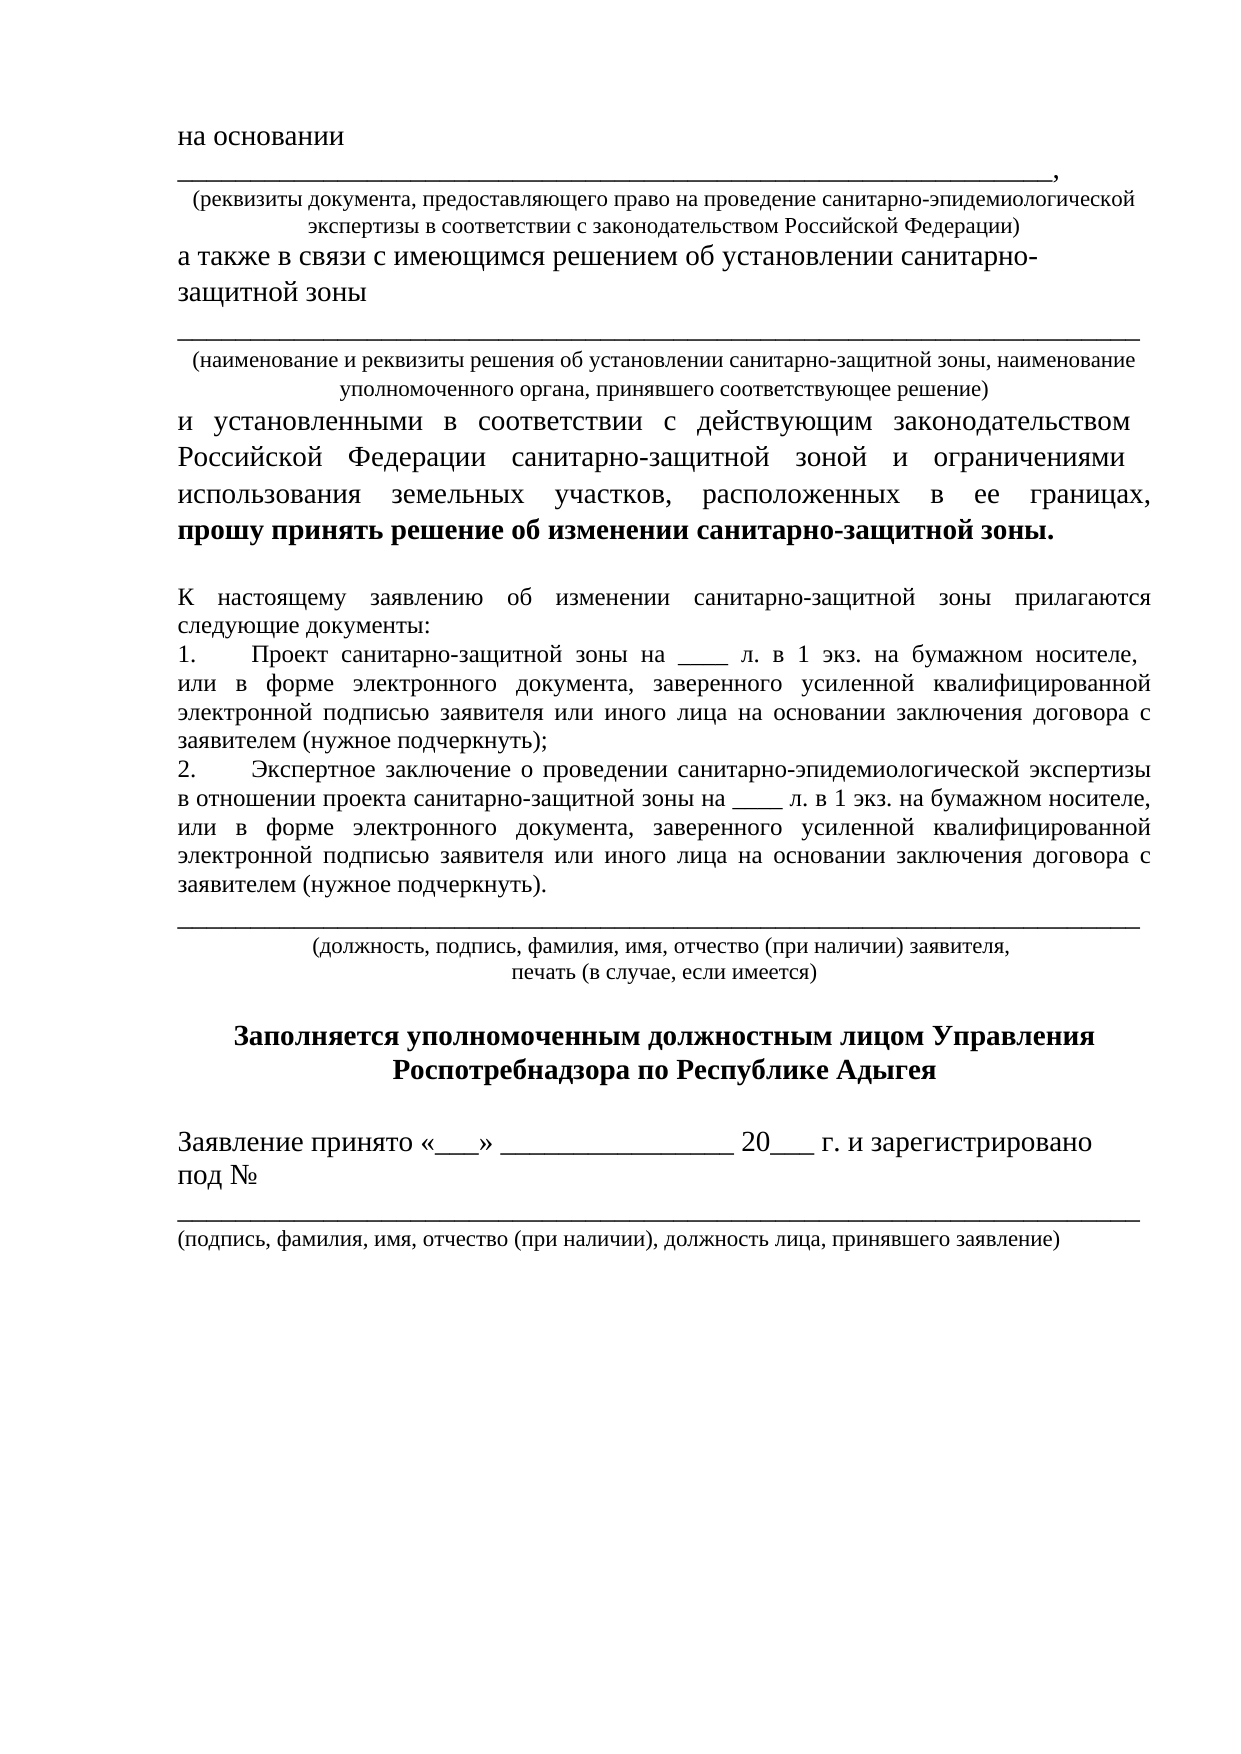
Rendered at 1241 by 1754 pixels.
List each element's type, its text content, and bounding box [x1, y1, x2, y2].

text К настоящему заявлению об изменении санитарно-защитной зоны прилагаются следующие документы: [177, 582, 1152, 639]
text 2. Экспертное заключение о проведении санитарно-эпидемиологической экспертизы в отношении проекта санитарно-защитной зоны на ____ л. в 1 экз. на бумажном носителе, или в форме электронного документа, заверенного усиленной квалифицированной электронной подписью заявителя или иного лица на основании заключения договора с заявителем (нужное подчеркнуть). [177, 754, 1152, 898]
text на основании ____________________________________________________________, [177, 118, 1152, 185]
text (реквизиты документа, предоставляющего право на проведение санитарно-эпидемиологической экспертизы в соответствии с законодательством Российской Федерации) [177, 185, 1152, 238]
text Заявление принято «___» ________________ 20___ г. и зарегистрировано под № __________________________________________________________________ (подпись, фамилия, имя, отчество (при наличии), должность лица, принявшего заявление) [177, 1124, 1152, 1251]
text (должность, подпись, фамилия, имя, отчество (при наличии) заявителя, печать (в случае, если имеется) [177, 932, 1152, 984]
text 1. Проект санитарно-защитной зоны на ____ л. в 1 экз. на бумажном носителе, или в форме электронного документа, заверенного усиленной квалифицированной электронной подписью заявителя или иного лица на основании заключения договора с заявителем (нужное подчеркнуть); [177, 639, 1152, 754]
text (наименование и реквизиты решения об установлении санитарно-защитной зоны, наименование уполномоченного органа, принявшего соответствующее решение) [177, 347, 1152, 401]
text Заполняется уполномоченным должностным лицом Управления Роспотребнадзора по Республике Адыгея [177, 1018, 1152, 1085]
text и установленными в соответствии с действующим законодательством Российской Федерации санитарно-защитной зоной и ограничениями использования земельных участков, расположенных в ее границах, прошу принять решение об изменении санитарно-защитной зоны. [177, 403, 1152, 545]
text __________________________________________________________________ [177, 898, 1152, 932]
text а также в связи с имеющимся решением об установлении санитарно-защитной зоны __________________________________________________________________ [177, 238, 1152, 344]
